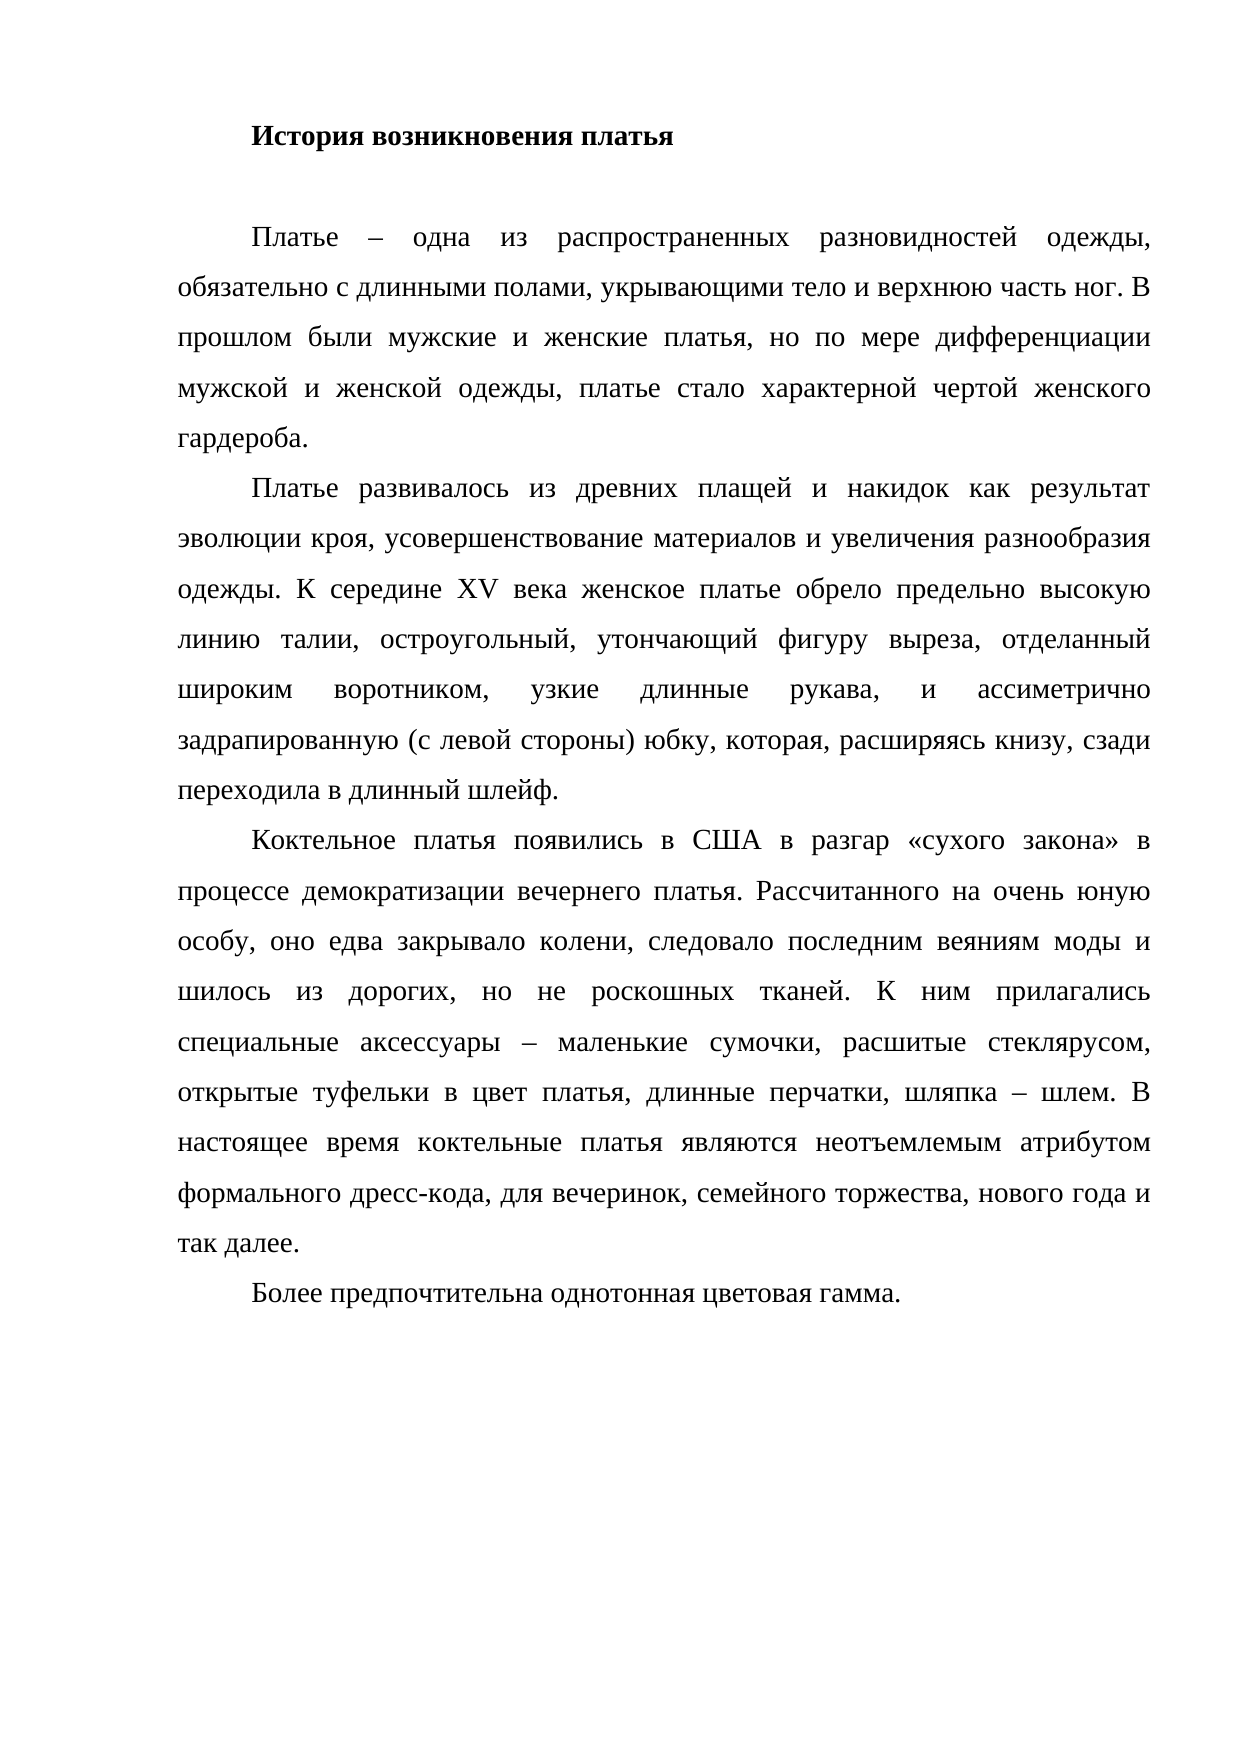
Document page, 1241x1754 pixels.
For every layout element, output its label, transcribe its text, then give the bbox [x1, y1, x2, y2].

text Платье – одна из распространенных разновидностей одежды, обязательно с длинными полами, укрывающими тело и верхнюю часть ног. В прошлом были мужские и женские платья, но по мере дифференциации мужской и женской одежды, платье стало характерной чертой женского гардероба. [177, 219, 1152, 453]
text Более предпочтительна однотонная цветовая гамма. [177, 1275, 1152, 1309]
text История возникновения платья [177, 118, 1152, 152]
text Коктельное платья появились в США в разгар «сухого закона» в процессе демократизации вечернего платья. Рассчитанного на очень юную особу, оно едва закрывало колени, следовало последним веяниям моды и шилось из дорогих, но не роскошных тканей. К ним прилагались специальные аксессуары – маленькие сумочки, расшитые стеклярусом, открытые туфельки в цвет платья, длинные перчатки, шляпка – шлем. В настоящее время коктельные платья являются неотъемлемым атрибутом формального дресс-кода, для вечеринок, семейного торжества, нового года и так далее. [177, 822, 1152, 1258]
text Платье развивалось из древних плащей и накидок как результат эволюции кроя, усовершенствование материалов и увеличения разнообразия одежды. К середине XV века женское платье обрело предельно высокую линию талии, остроугольный, утончающий фигуру выреза, отделанный широким воротником, узкие длинные рукава, и ассиметрично задрапированную (с левой стороны) юбку, которая, расширяясь книзу, сзади переходила в длинный шлейф. [177, 470, 1152, 806]
